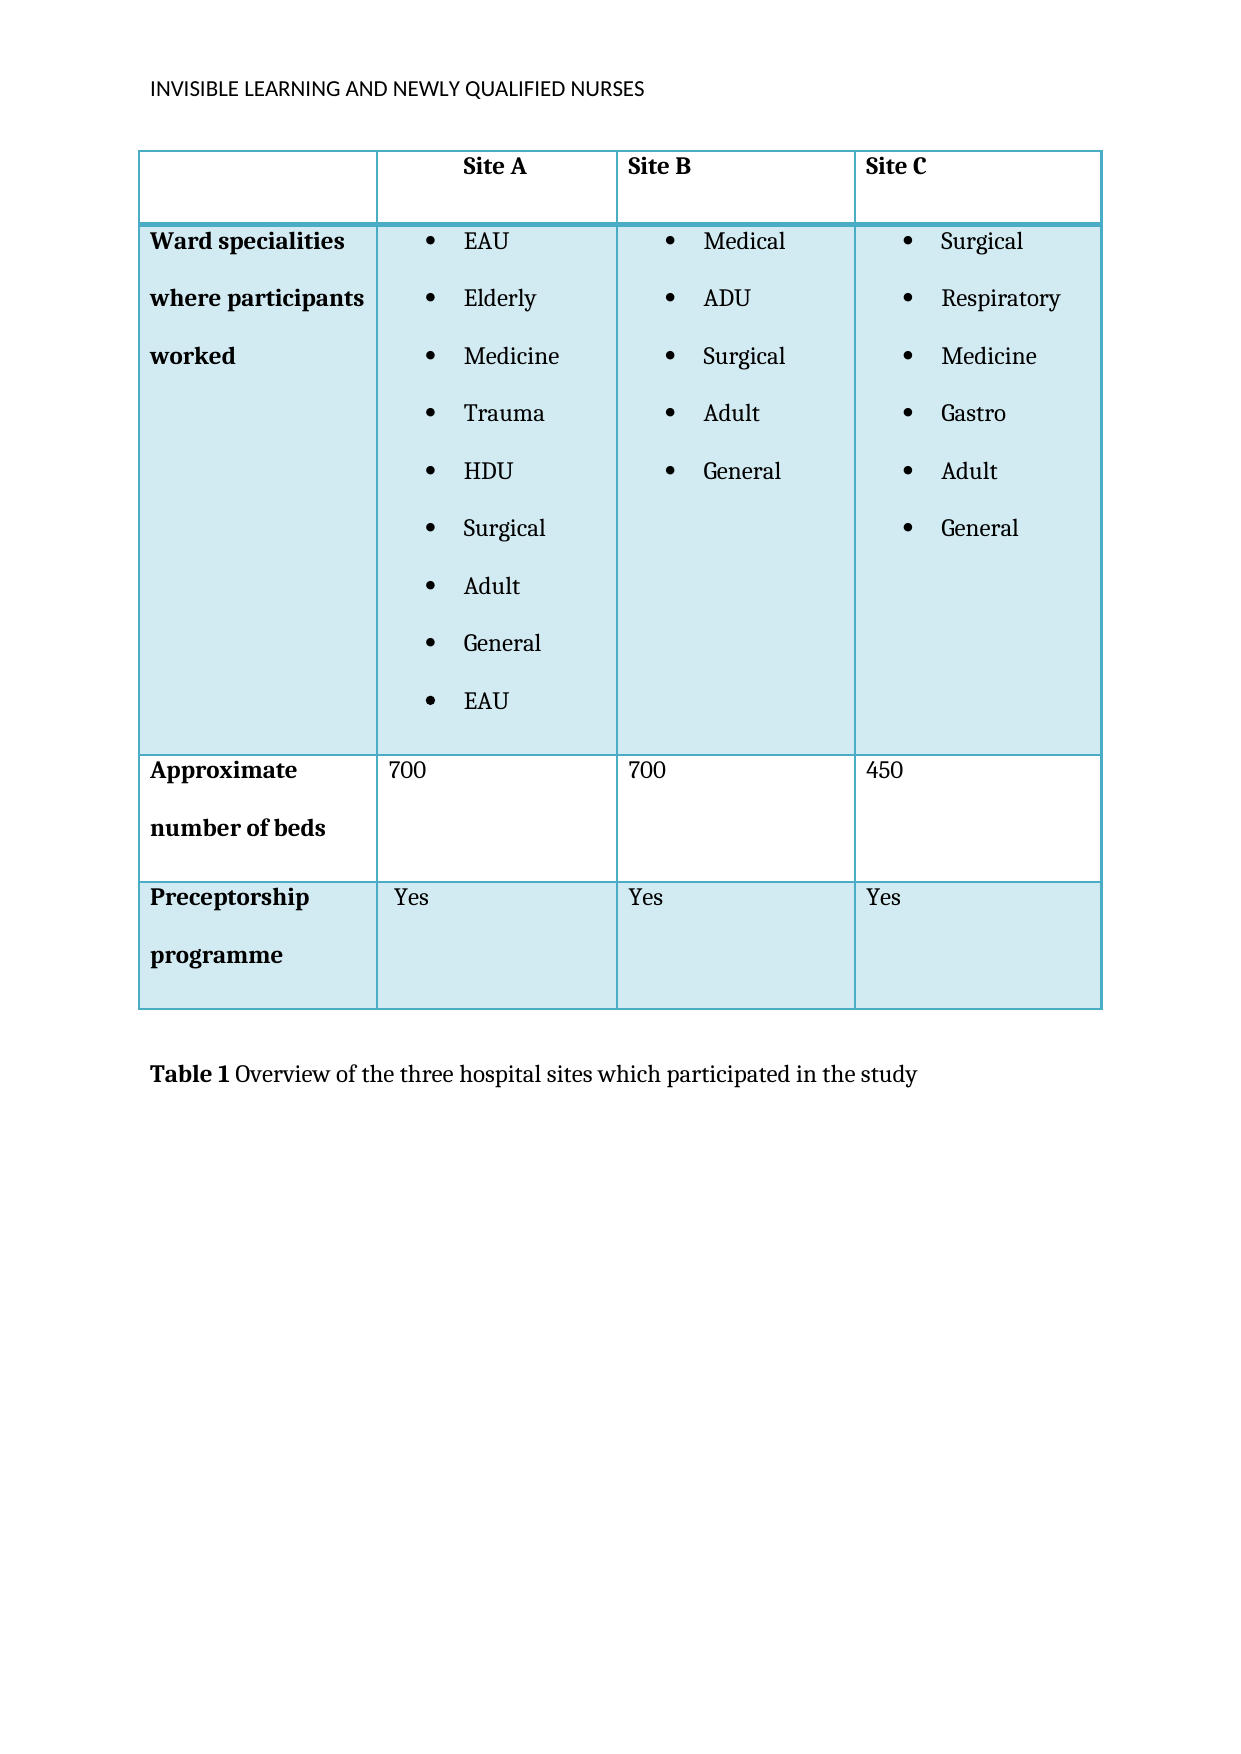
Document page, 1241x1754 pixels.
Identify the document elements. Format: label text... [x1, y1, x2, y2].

table_cell Medical ADU Surgical Adult General [618, 227, 854, 754]
table_cell 700 [378, 756, 616, 881]
table_cell Yes [378, 883, 616, 1008]
table_cell 450 [856, 756, 1100, 881]
table_cell Approximate number of beds [140, 756, 376, 881]
table_header [140, 152, 376, 222]
table_cell EAU Elderly Medicine Trauma HDU Surgical Adult General EAU [378, 227, 616, 754]
table_header Site C [856, 152, 1100, 222]
table_cell Preceptorship programme [140, 883, 376, 1008]
text Table 1 Overview of the three hospital sites which participated in the study [150, 1060, 1090, 1089]
table_cell Yes [856, 883, 1100, 1008]
table_cell Yes [618, 883, 854, 1008]
table_cell Ward specialities where participants worked [140, 227, 376, 754]
table_header Site A [378, 152, 616, 222]
table_header Site B [618, 152, 854, 222]
table_cell Surgical Respiratory Medicine Gastro Adult General [856, 227, 1100, 754]
table_cell 700 [618, 756, 854, 881]
